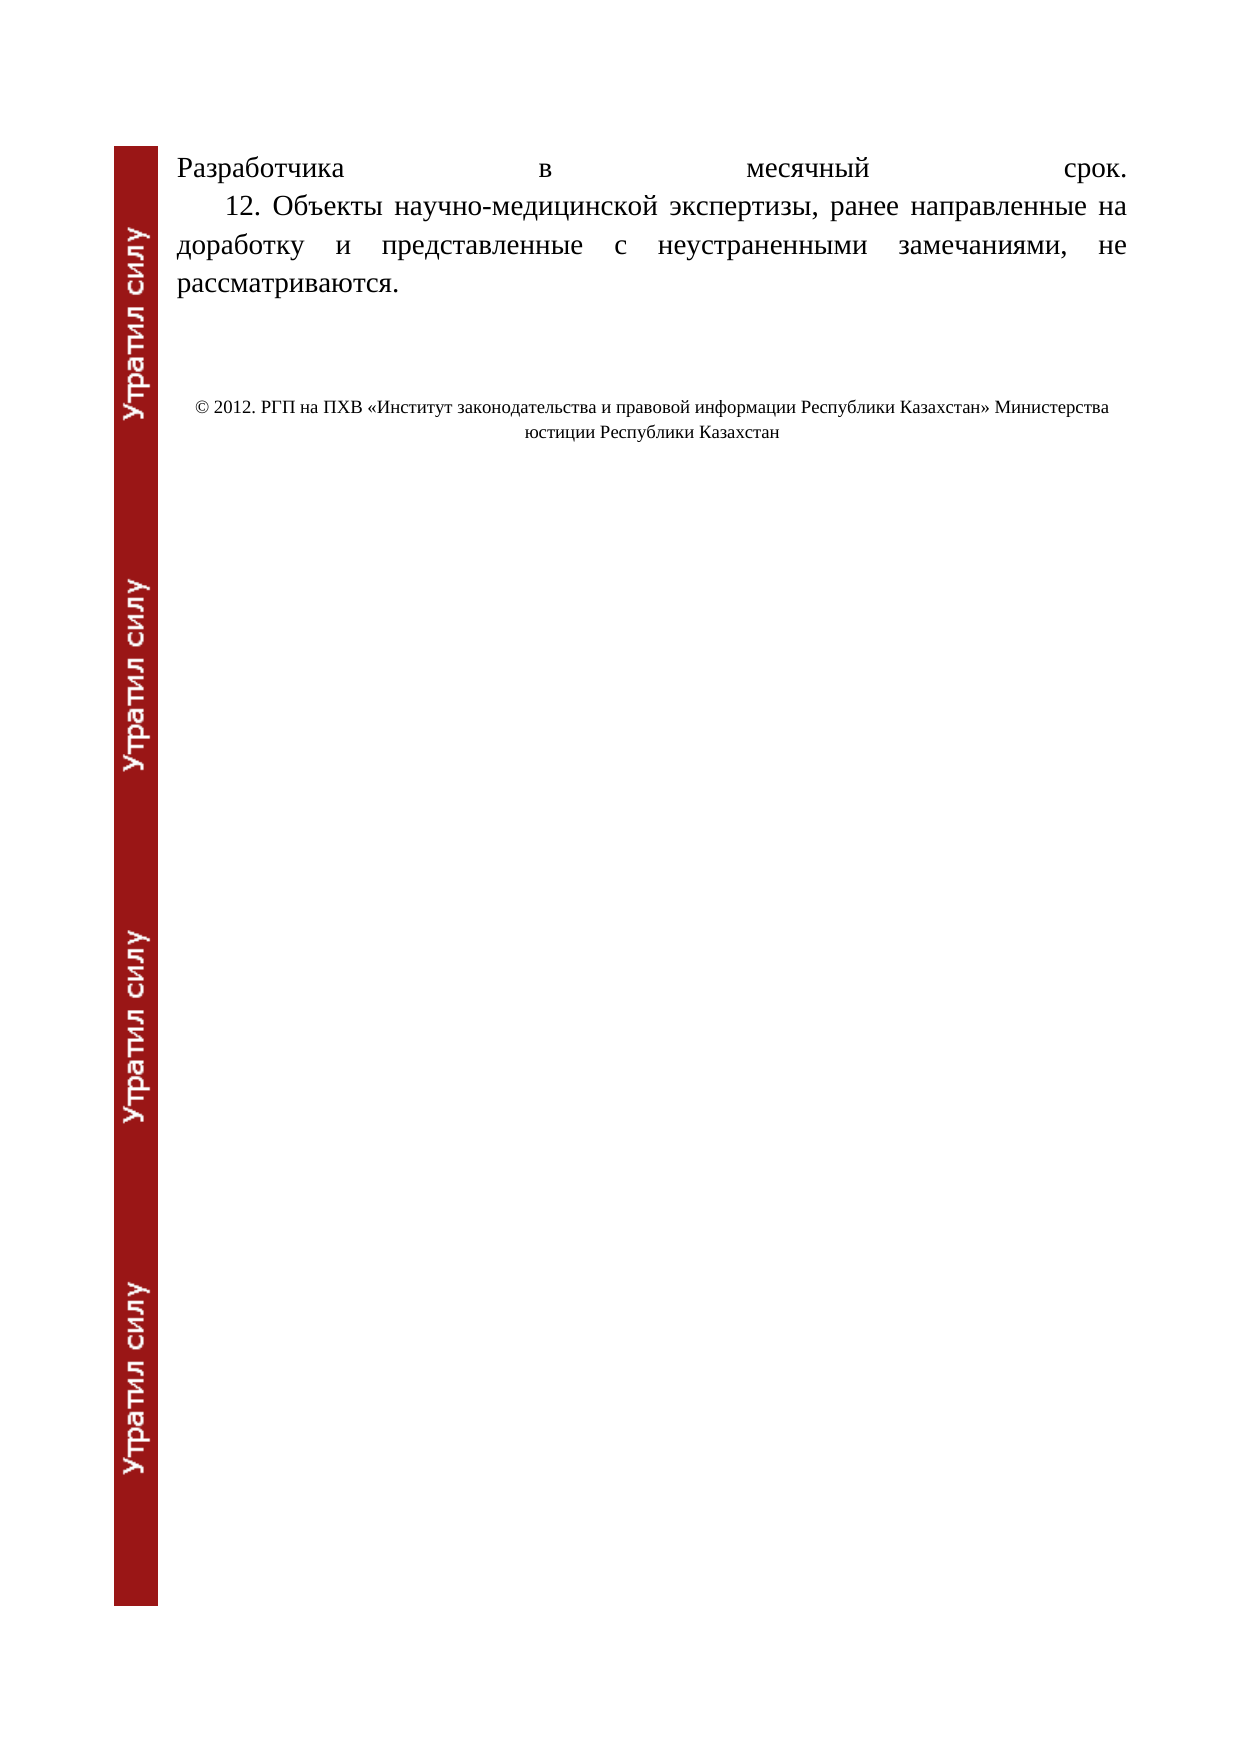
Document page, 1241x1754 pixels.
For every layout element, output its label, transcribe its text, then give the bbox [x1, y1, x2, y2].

picture [114, 146, 158, 150]
picture [114, 442, 158, 1606]
text © 2012. РГП на ПХВ «Институт законодательства и правовой информации Республики Казахстан» Министерства юстиции Республики Казахстан [112, 396, 1128, 442]
picture [114, 299, 158, 396]
